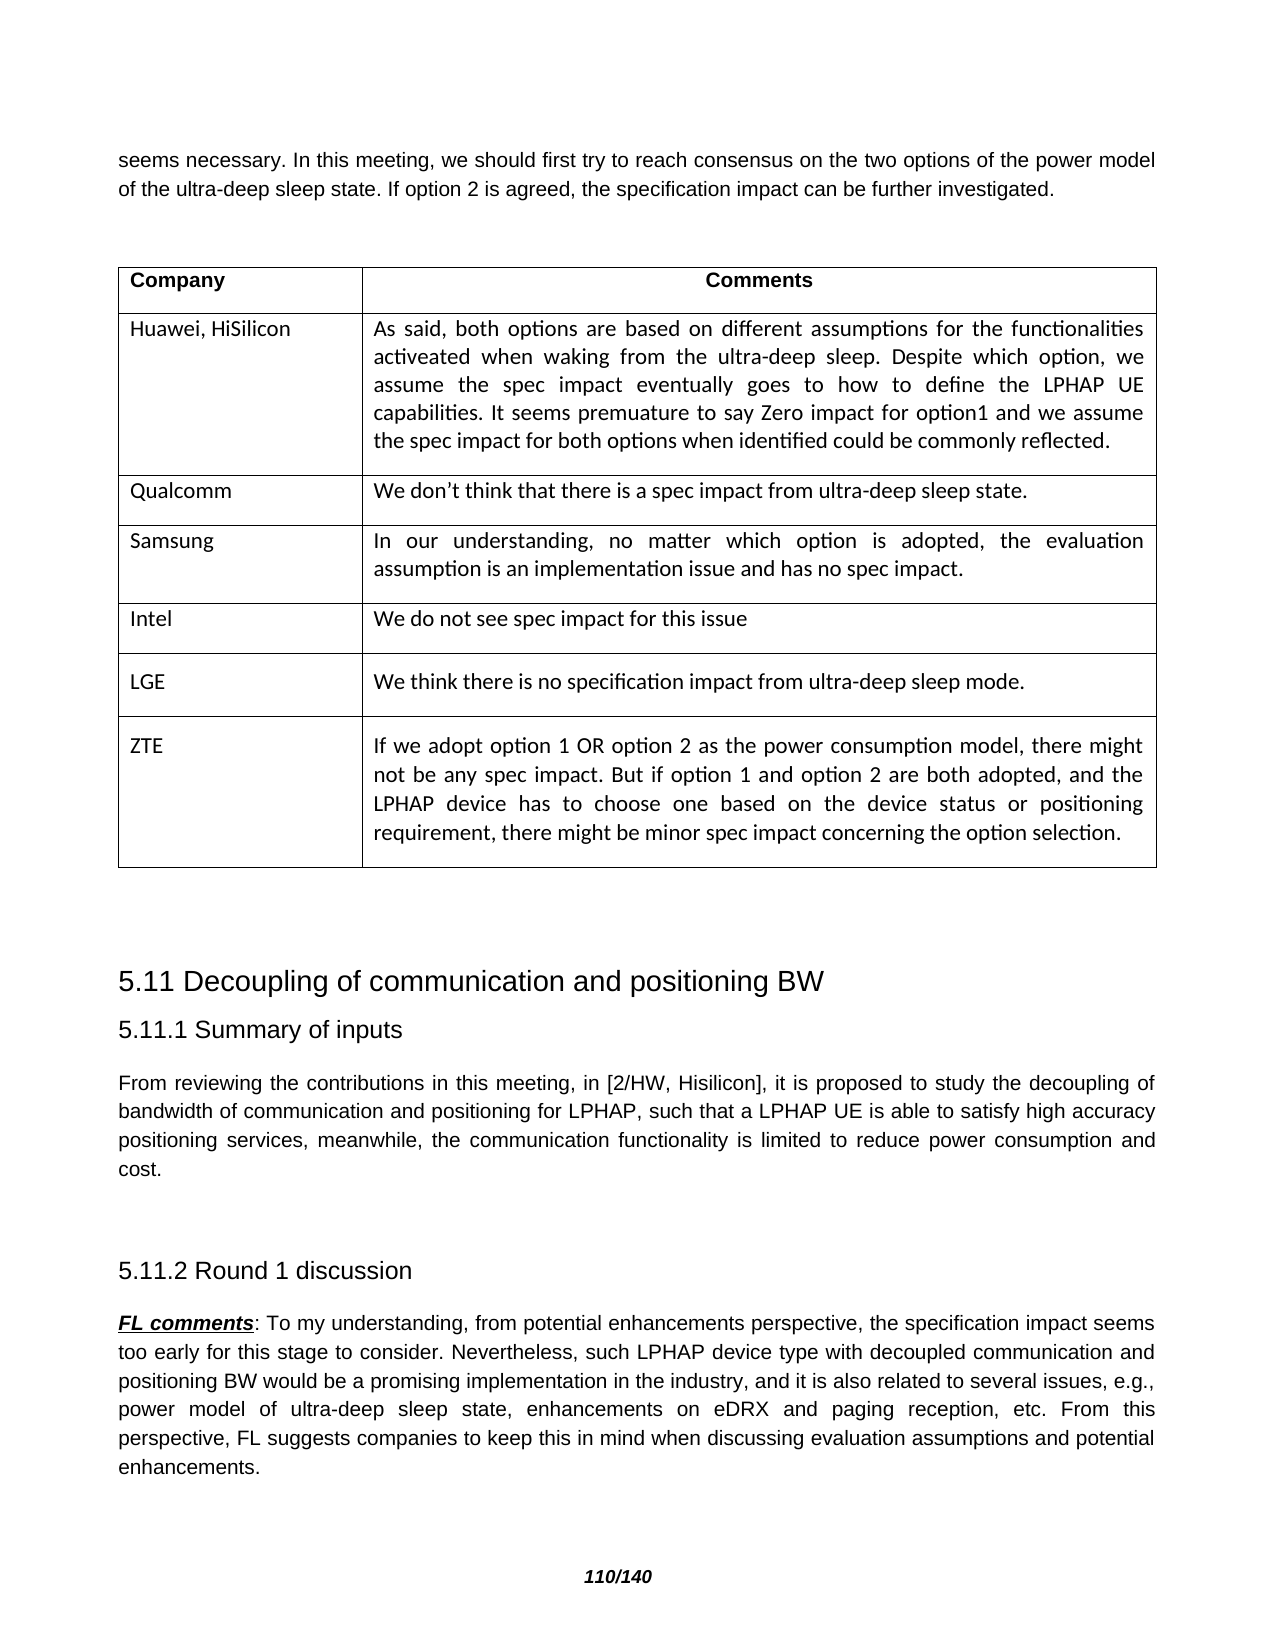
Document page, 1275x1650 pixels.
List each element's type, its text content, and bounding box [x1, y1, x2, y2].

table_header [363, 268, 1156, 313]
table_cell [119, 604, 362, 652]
subtitle 5.11 Decoupling of communication and positioning BW [118, 964, 1157, 997]
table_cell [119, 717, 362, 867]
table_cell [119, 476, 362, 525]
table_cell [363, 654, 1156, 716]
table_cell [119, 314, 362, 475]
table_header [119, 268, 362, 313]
text FL comments: To my understanding, from potential enhancements perspective, the specification impact seems too early for this stage to consider. Nevertheless, such LPHAP device type with decoupled communication and positioning BW would be a promising implementation in the industry, and it is also related to several issues, e.g., power model of ultra-deep sleep state, enhancements on eDRX and paging reception, etc. From this perspective, FL suggests companies to keep this in mind when discussing evaluation assumptions and potential enhancements. [118, 1311, 1157, 1479]
text 5.11.1 Summary of inputs [118, 1015, 1157, 1044]
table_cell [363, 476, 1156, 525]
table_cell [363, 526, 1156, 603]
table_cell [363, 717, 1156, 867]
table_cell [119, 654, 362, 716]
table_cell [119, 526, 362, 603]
text From reviewing the contributions in this meeting, in [2/HW, Hisilicon], it is proposed to study the decoupling of bandwidth of communication and positioning for LPHAP, such that a LPHAP UE is able to satisfy high accuracy positioning services, meanwhile, the communication functionality is limited to reduce power consumption and cost. [118, 1070, 1157, 1181]
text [118, 148, 1157, 200]
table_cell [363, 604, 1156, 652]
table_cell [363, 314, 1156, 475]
text 5.11.2 Round 1 discussion [118, 1256, 1157, 1284]
